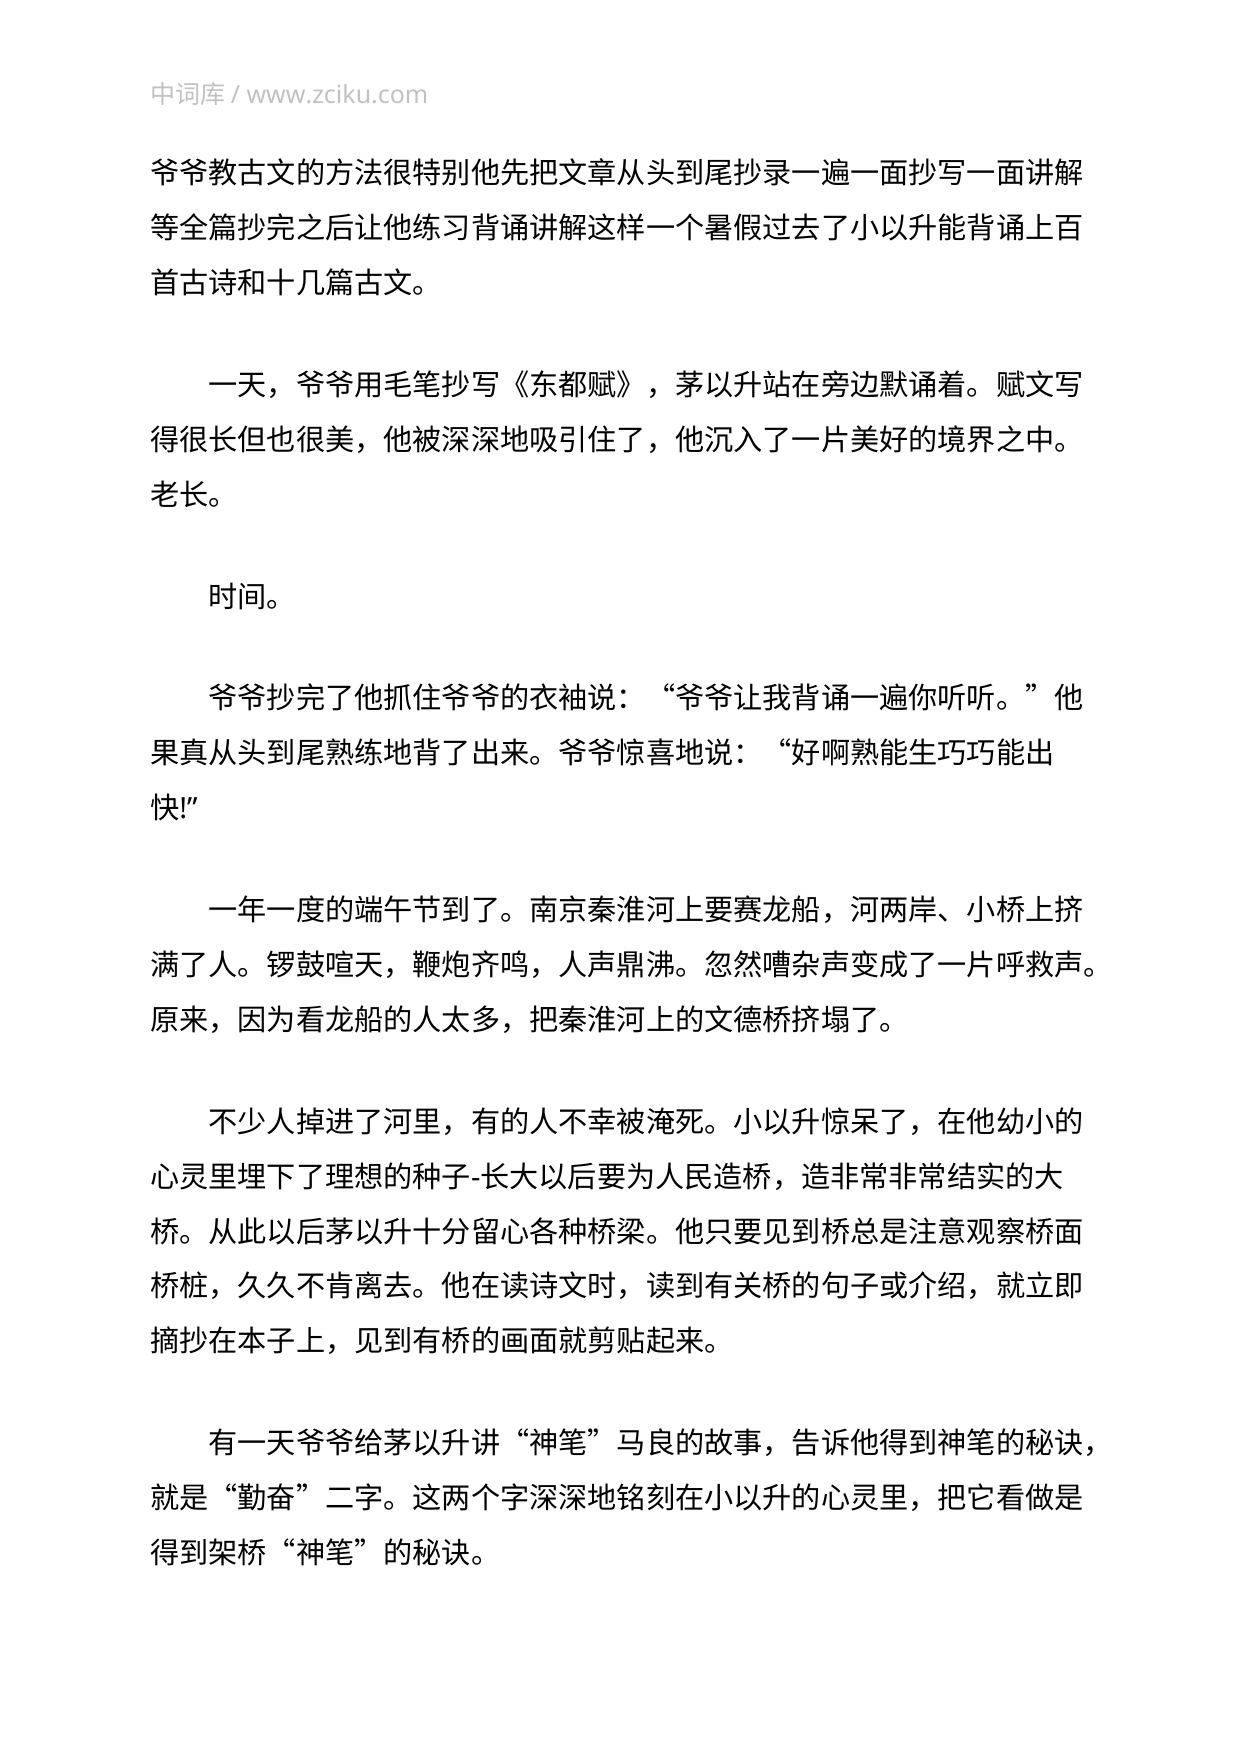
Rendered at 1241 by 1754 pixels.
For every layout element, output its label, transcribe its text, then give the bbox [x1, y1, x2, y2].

text 有一天爷爷给茅以升讲“神笔”马良的故事，告诉他得到神笔的秘诀，就是“勤奋”二字。这两个字深深地铭刻在小以升的心灵里，把它看做是得到架桥“神笔”的秘诀。 [150, 1420, 1090, 1572]
text 一年一度的端午节到了。南京秦淮河上要赛龙船，河两岸、小桥上挤满了人。锣鼓喧天，鞭炮齐鸣，人声鼎沸。忽然嘈杂声变成了一片呼救声。原来，因为看龙船的人太多，把秦淮河上的文德桥挤塌了。 [150, 887, 1090, 1039]
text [150, 150, 1090, 302]
text 爷爷抄完了他抓住爷爷的衣袖说：“爷爷让我背诵一遍你听听。”他果真从头到尾熟练地背了出来。爷爷惊喜地说：“好啊熟能生巧巧能出快!” [150, 675, 1090, 827]
text 不少人掉进了河里，有的人不幸被淹死。小以升惊呆了，在他幼小的心灵里埋下了理想的种子-长大以后要为人民造桥，造非常非常结实的大桥。从此以后茅以升十分留心各种桥梁。他只要见到桥总是注意观察桥面桥桩，久久不肯离去。他在读诗文时，读到有关桥的句子或介绍，就立即摘抄在本子上，见到有桥的画面就剪贴起来。 [150, 1098, 1090, 1360]
text 时间。 [150, 573, 1090, 615]
text 一天，爷爷用毛笔抄写《东都赋》，茅以升站在旁边默诵着。赋文写得很长但也很美，他被深深地吸引住了，他沉入了一片美好的境界之中。老长。 [150, 362, 1090, 514]
